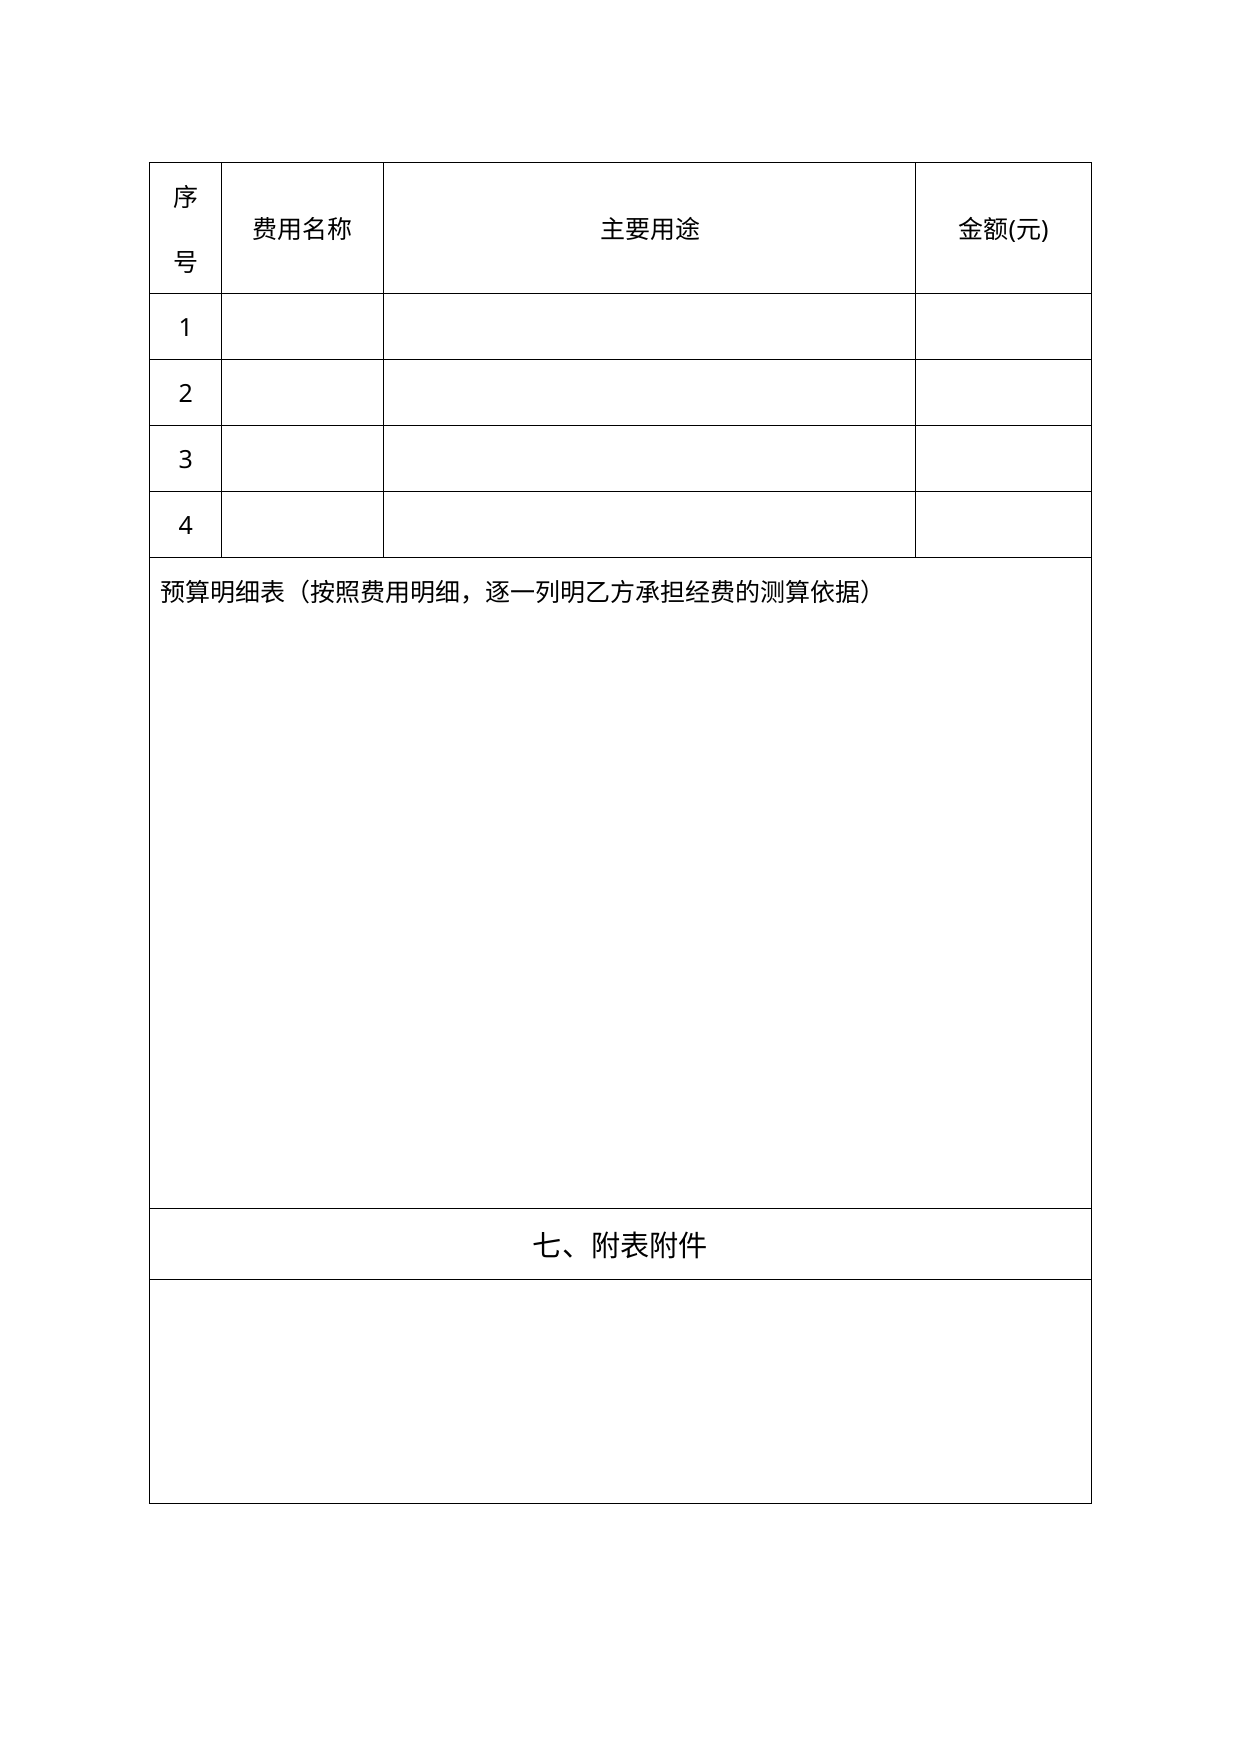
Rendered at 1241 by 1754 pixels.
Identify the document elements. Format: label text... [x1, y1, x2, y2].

table_cell [222, 426, 383, 491]
table_cell 4 [150, 492, 221, 557]
table_cell [384, 492, 915, 557]
table_cell [384, 426, 915, 491]
table_cell 主要用途 [384, 163, 915, 293]
table_cell [916, 294, 1091, 359]
table_cell 序号 [150, 163, 221, 293]
table_cell [222, 492, 383, 557]
table_cell [384, 360, 915, 425]
table_cell [222, 294, 383, 359]
table_cell 预算明细表（按照费用明细，逐一列明乙方承担经费的测算依据） [150, 558, 1091, 1208]
table_cell 2 [150, 360, 221, 425]
table_cell 七、附表附件 [150, 1209, 1091, 1279]
table_cell [222, 360, 383, 425]
table_cell [916, 492, 1091, 557]
table_cell 金额(元) [916, 163, 1091, 293]
table_cell 1 [150, 294, 221, 359]
table_cell [916, 426, 1091, 491]
table_cell [150, 1280, 1091, 1503]
table_cell [384, 294, 915, 359]
table_cell [916, 360, 1091, 425]
table_cell 3 [150, 426, 221, 491]
table_cell 费用名称 [222, 163, 383, 293]
